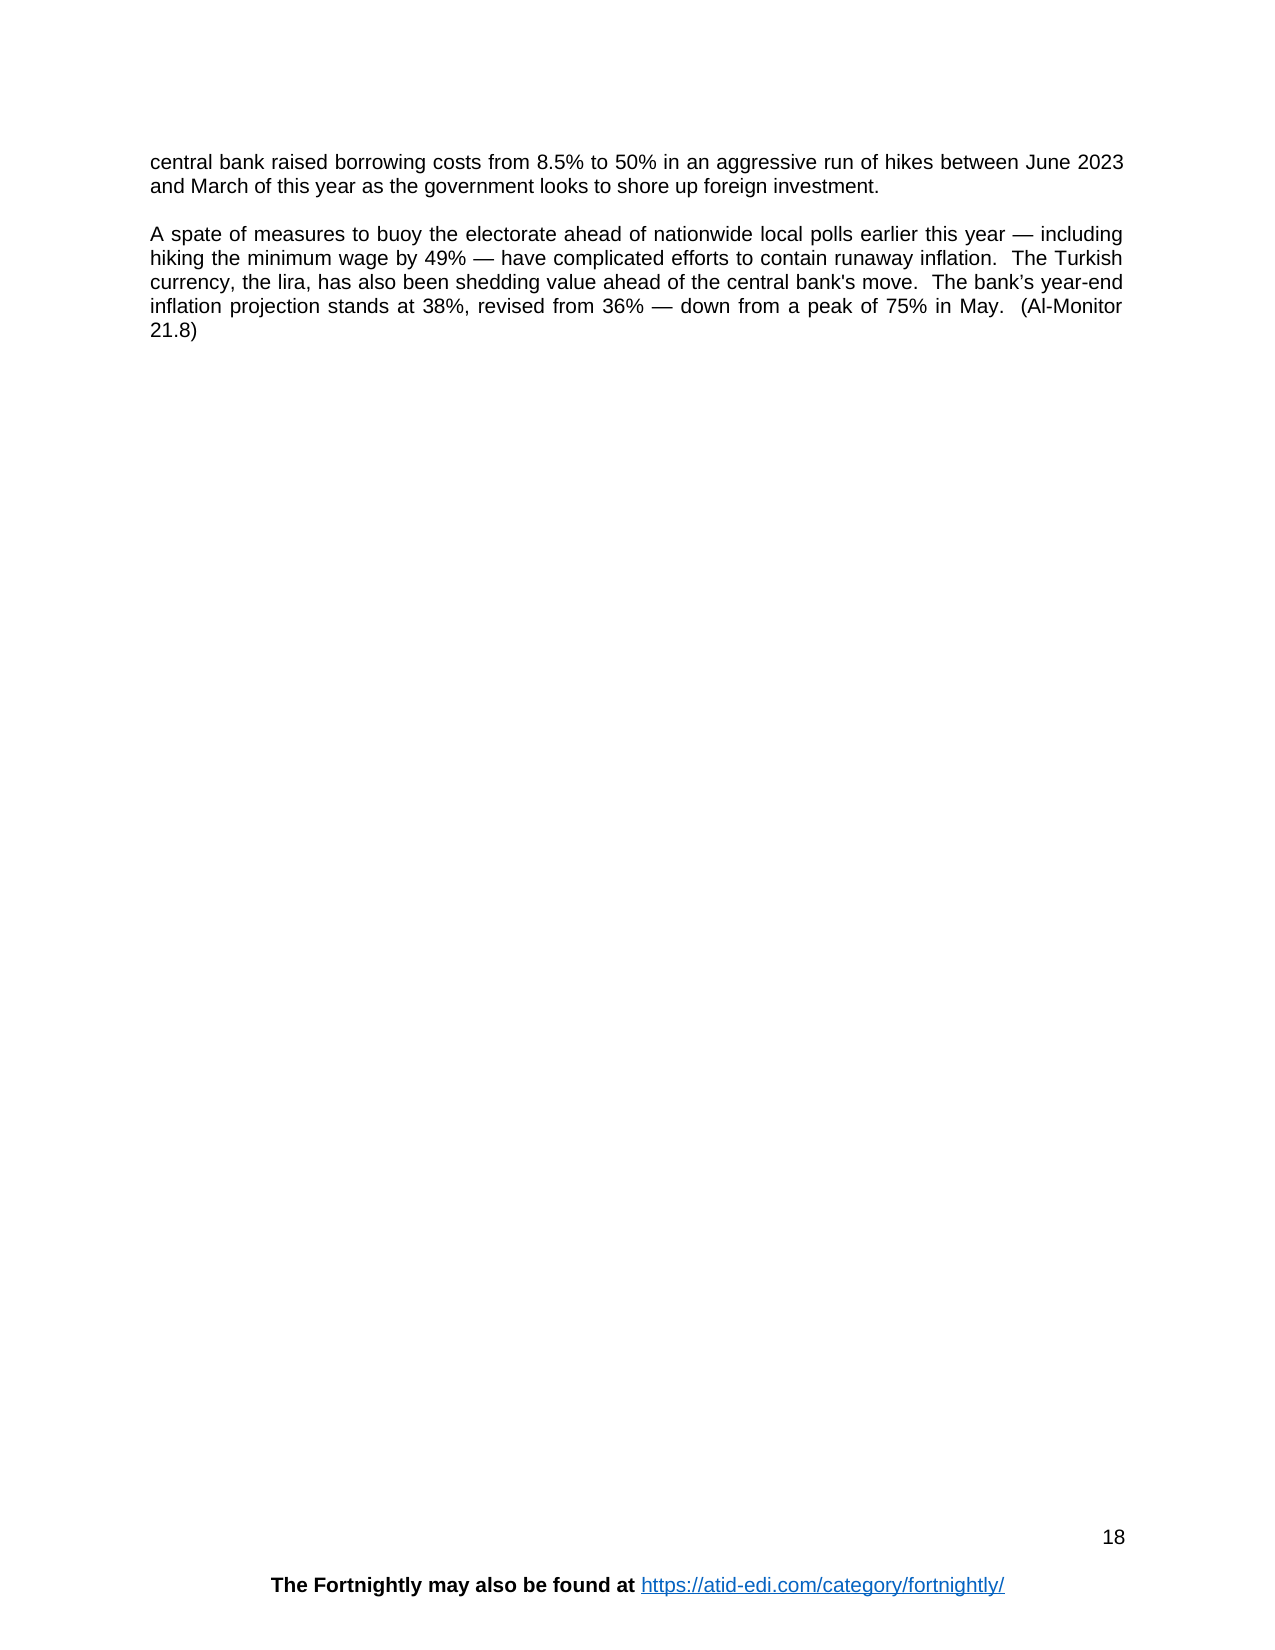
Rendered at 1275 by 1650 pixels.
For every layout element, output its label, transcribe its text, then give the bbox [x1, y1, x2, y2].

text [150, 150, 1125, 198]
text A spate of measures to buoy the electorate ahead of nationwide local polls earlier this year — including hiking the minimum wage by 49% — have complicated efforts to contain runaway inflation. The Turkish currency, the lira, has also been shedding value ahead of the central bank's move. The bank’s year-end inflation projection stands at 38%, revised from 36% — down from a peak of 75% in May. (Al-Monitor 21.8) [150, 222, 1125, 342]
